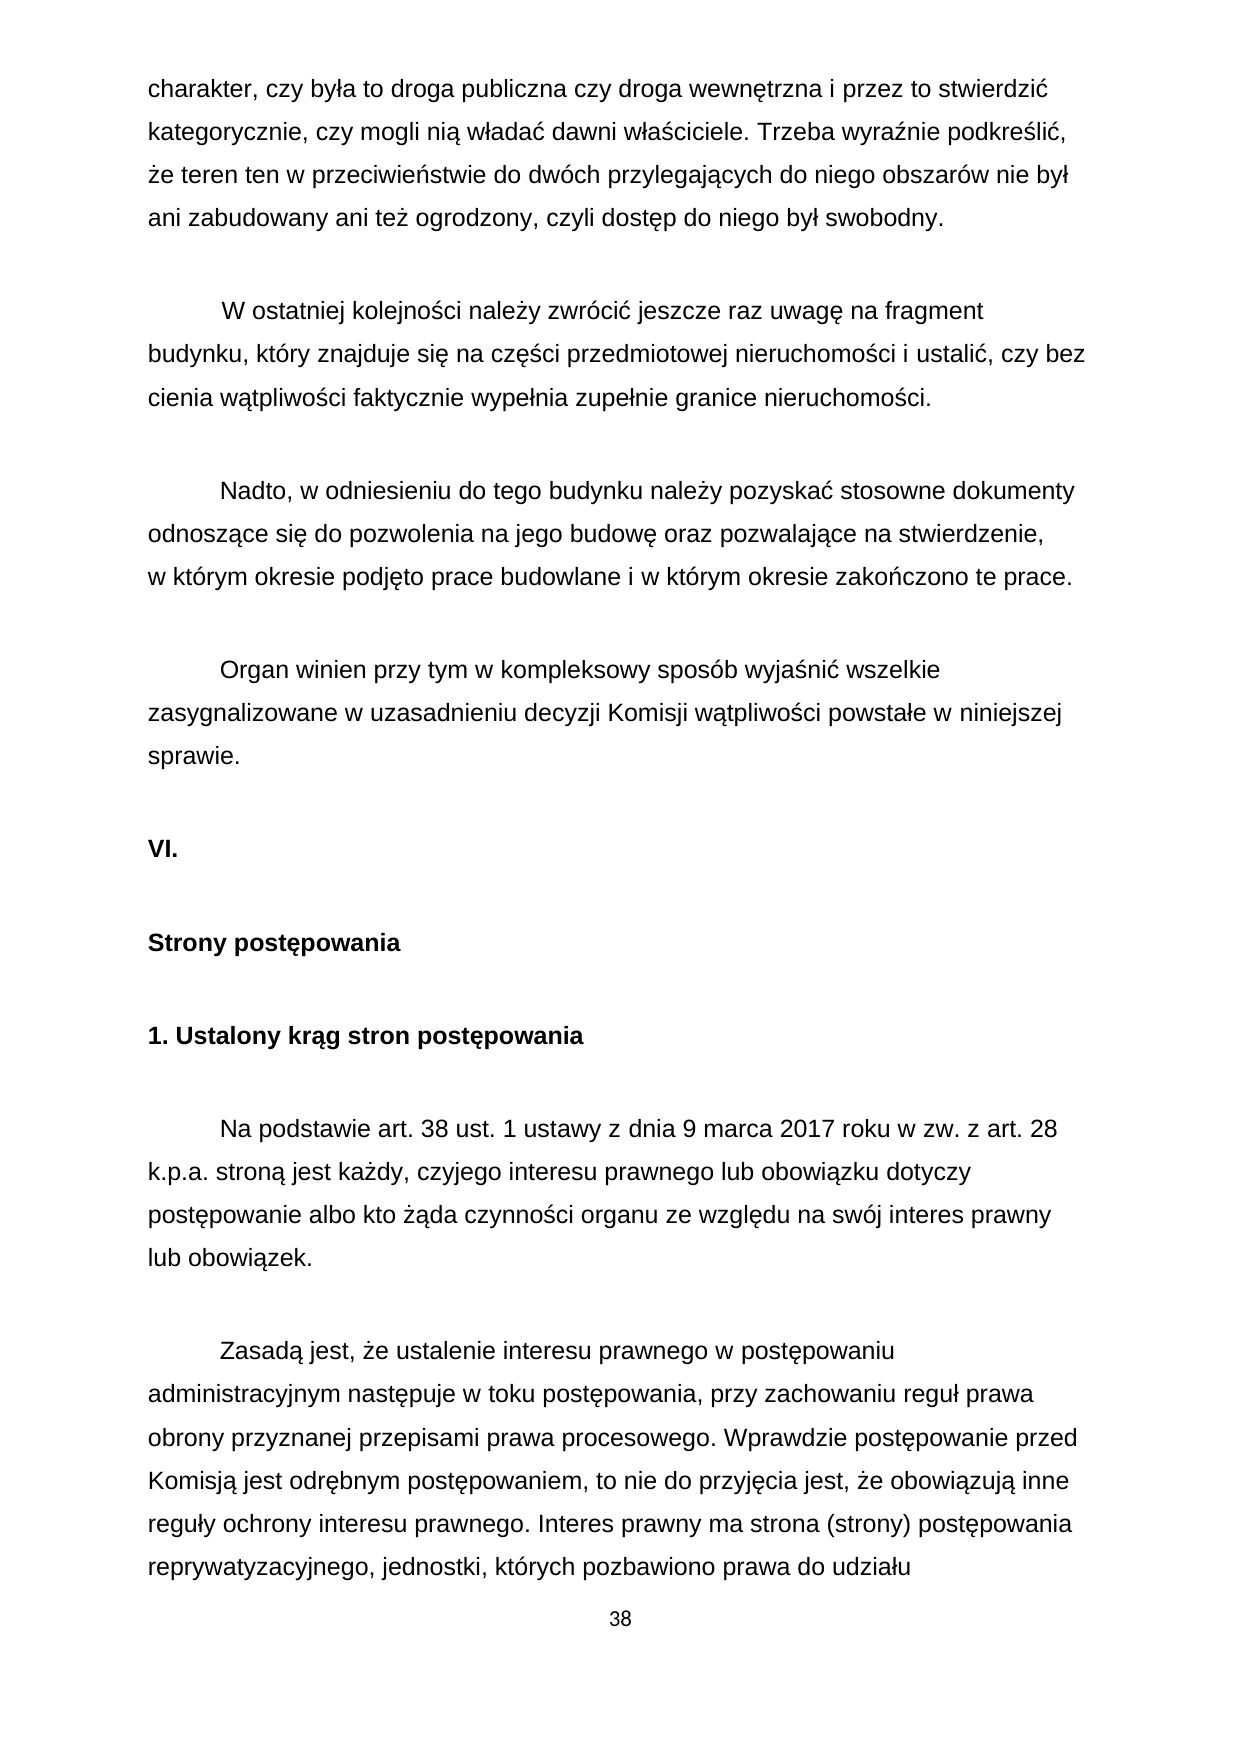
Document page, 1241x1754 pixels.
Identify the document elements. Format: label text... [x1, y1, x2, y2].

text Nadto, w odniesieniu do tego budynku należy pozyskać stosowne dokumenty odnoszące się do pozwolenia na jego budowę oraz pozwalające na stwierdzenie, w którym okresie podjęto prace budowlane i w którym okresie zakończono te prace. [148, 476, 1093, 591]
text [148, 74, 1093, 232]
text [148, 1336, 1093, 1581]
text W ostatniej kolejności należy zwrócić jeszcze raz uwagę na fragment budynku, który znajduje się na części przedmiotowej nieruchomości i ustalić, czy bez cienia wątpliwości faktycznie wypełnia zupełnie granice nieruchomości. [148, 296, 1093, 411]
text 1. Ustalony krąg stron postępowania [148, 1021, 1093, 1049]
text Strony postępowania [148, 927, 1093, 956]
text Na podstawie art. 38 ust. 1 ustawy z dnia 9 marca 2017 roku w zw. z art. 28 k.p.a. stroną jest każdy, czyjego interesu prawnego lub obowiązku dotyczy postępowanie albo kto żąda czynności organu ze względu na swój interes prawny lub obowiązek. [148, 1114, 1093, 1272]
text Organ winien przy tym w kompleksowy sposób wyjaśnić wszelkie zasygnalizowane w uzasadnieniu decyzji Komisji wątpliwości powstałe w niniejszej sprawie. [148, 655, 1093, 770]
text VI. [148, 834, 1093, 863]
